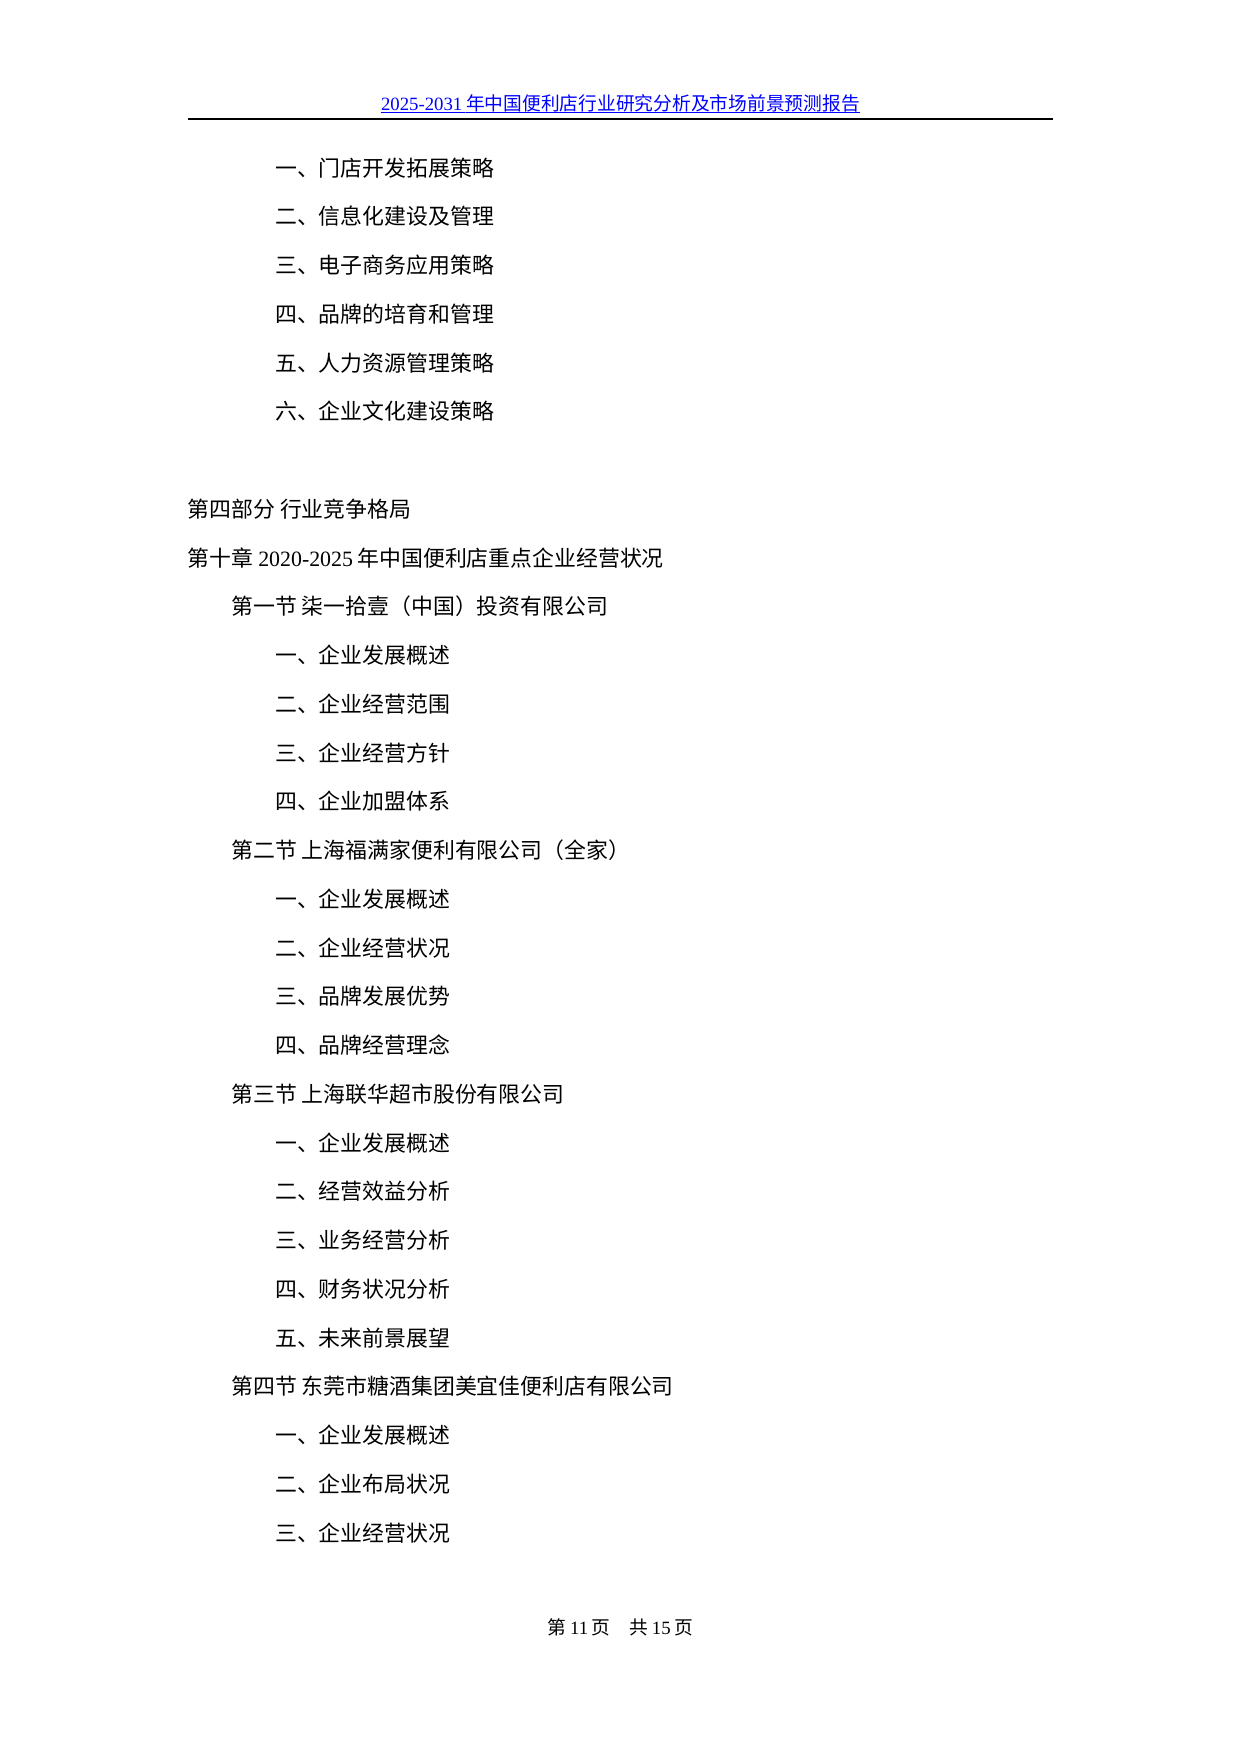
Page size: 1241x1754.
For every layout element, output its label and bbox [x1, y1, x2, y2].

text [187, 150, 1053, 1548]
